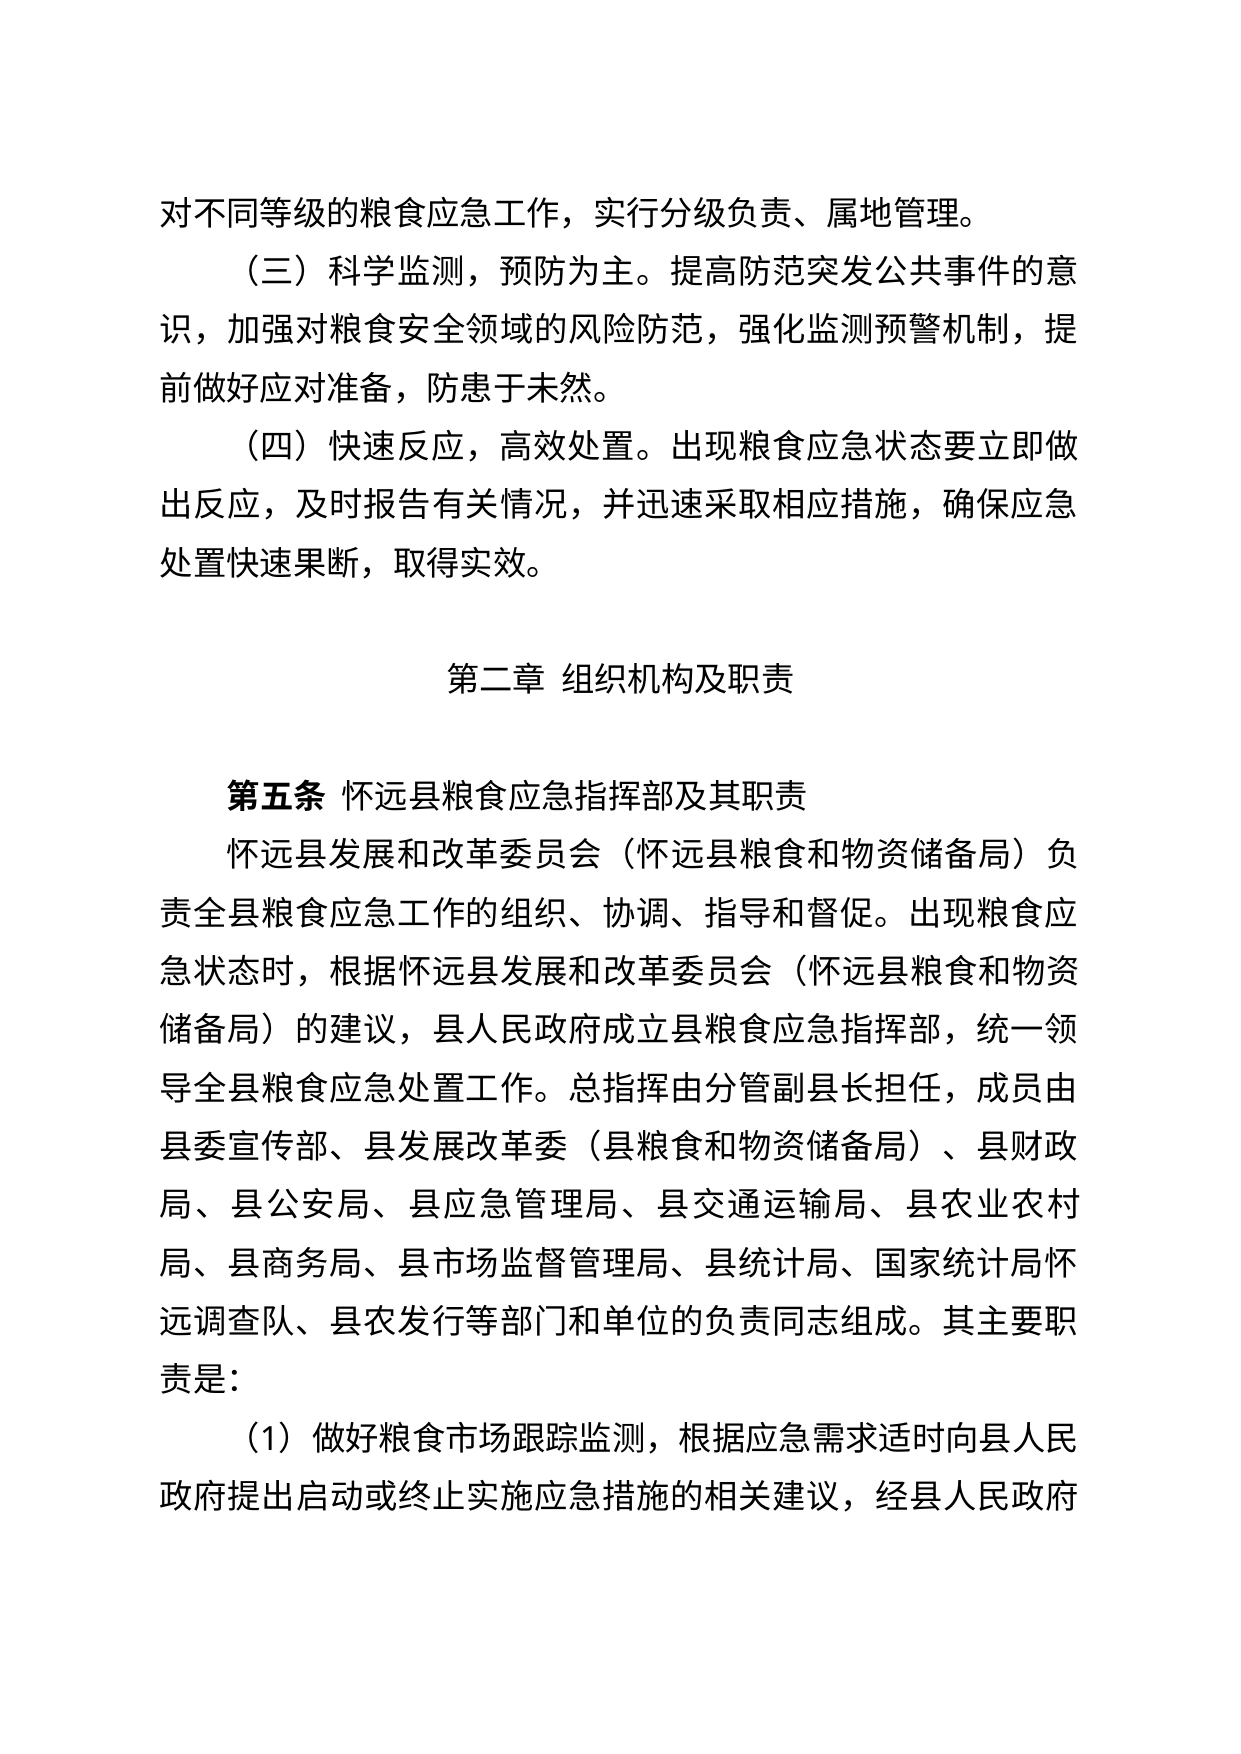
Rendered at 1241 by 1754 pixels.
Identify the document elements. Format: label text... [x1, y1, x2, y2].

text 第五条 怀远县粮食应急指挥部及其职责 [159, 762, 1081, 820]
text （四）快速反应，高效处置。出现粮食应急状态要立即做出反应，及时报告有关情况，并迅速采取相应措施，确保应急处置快速果断，取得实效。 [159, 412, 1081, 587]
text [159, 178, 1081, 237]
text 怀远县发展和改革委员会（怀远县粮食和物资储备局）负责全县粮食应急工作的组织、协调、指导和督促。出现粮食应急状态时，根据怀远县发展和改革委员会（怀远县粮食和物资储备局）的建议，县人民政府成立县粮食应急指挥部，统一领导全县粮食应急处置工作。总指挥由分管副县长担任，成员由县委宣传部、县发展改革委（县粮食和物资储备局）、县财政局、县公安局、县应急管理局、县交通运输局、县农业农村局、县商务局、县市场监督管理局、县统计局、国家统计局怀远调查队、县农发行等部门和单位的负责同志组成。其主要职责是： [159, 820, 1081, 1403]
text （三）科学监测，预防为主。提高防范突发公共事件的意识，加强对粮食安全领域的风险防范，强化监测预警机制，提前做好应对准备，防患于未然。 [159, 237, 1081, 412]
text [159, 1403, 1081, 1520]
text 第二章 组织机构及职责 [159, 645, 1081, 703]
